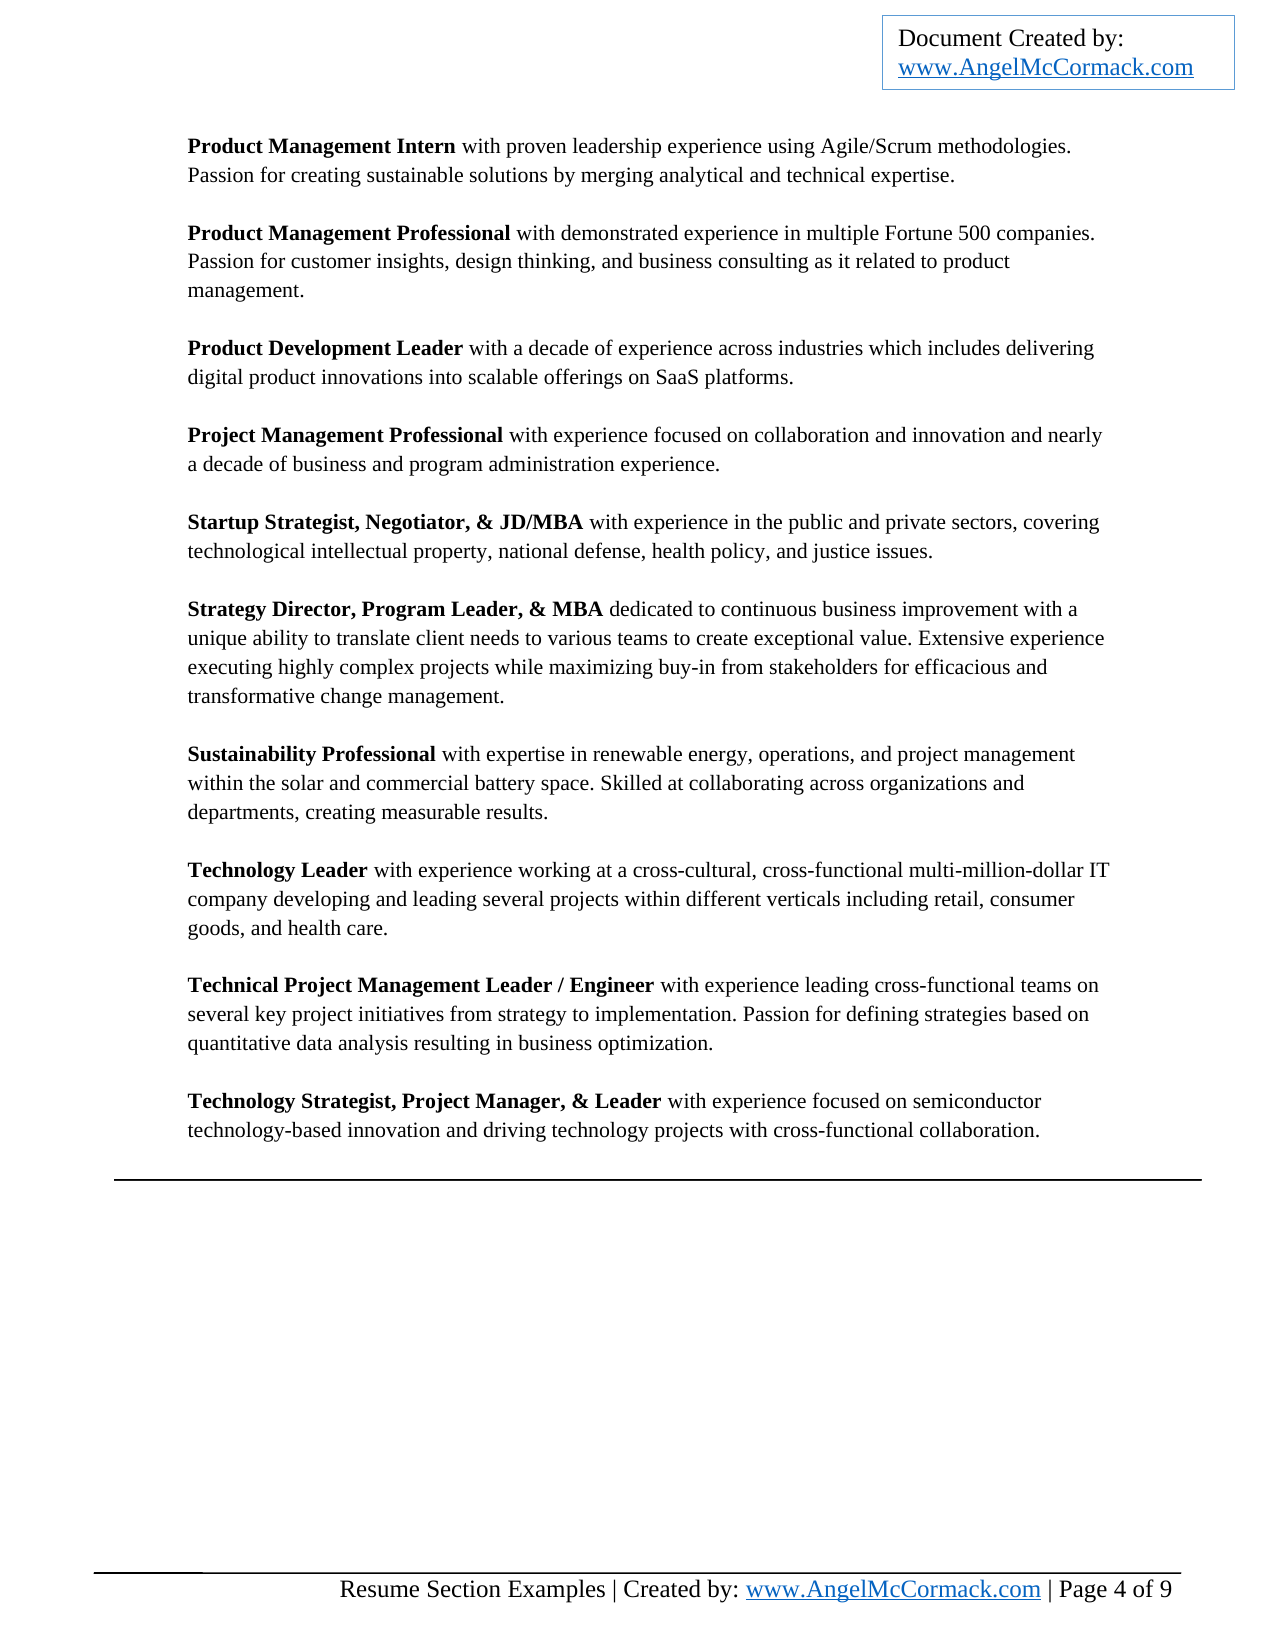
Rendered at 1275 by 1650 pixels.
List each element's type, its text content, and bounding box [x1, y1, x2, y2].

text Startup Strategist, Negotiator, & JD/MBA with experience in the public and private sectors, covering technological intellectual property, national defense, health policy, and justice issues. [187, 509, 1116, 563]
text Product Management Intern with proven leadership experience using Agile/Scrum methodologies. Passion for creating sustainable solutions by merging analytical and technical expertise. [187, 133, 1116, 187]
text Technical Project Management Leader / Engineer with experience leading cross-functional teams on several key project initiatives from strategy to implementation. Passion for defining strategies based on quantitative data analysis resulting in business optimization. [187, 972, 1116, 1056]
text Project Management Professional with experience focused on collaboration and innovation and nearly a decade of business and program administration experience. [187, 422, 1116, 476]
text Strategy Director, Program Leader, & MBA dedicated to continuous business improvement with a unique ability to translate client needs to various teams to create exceptional value. Extensive experience executing highly complex projects while maximizing buy-in from stakeholders for efficacious and transformative change management. [187, 596, 1116, 708]
text Product Management Professional with demonstrated experience in multiple Fortune 500 companies. Passion for customer insights, design thinking, and business consulting as it related to product management. [187, 219, 1116, 303]
text Product Development Leader with a decade of experience across industries which includes delivering digital product innovations into scalable offerings on SaaS platforms. [187, 335, 1116, 389]
text Technology Strategist, Project Manager, & Leader with experience focused on semiconductor technology-based innovation and driving technology projects with cross-functional collaboration. [187, 1088, 1116, 1142]
text Technology Leader with experience working at a cross-cultural, cross-functional multi-million-dollar IT company developing and leading several projects within different verticals including retail, consumer goods, and health care. [187, 857, 1116, 940]
text Sustainability Professional with expertise in renewable energy, operations, and project management within the solar and commercial battery space. Skilled at collaborating across organizations and departments, creating measurable results. [187, 741, 1116, 824]
